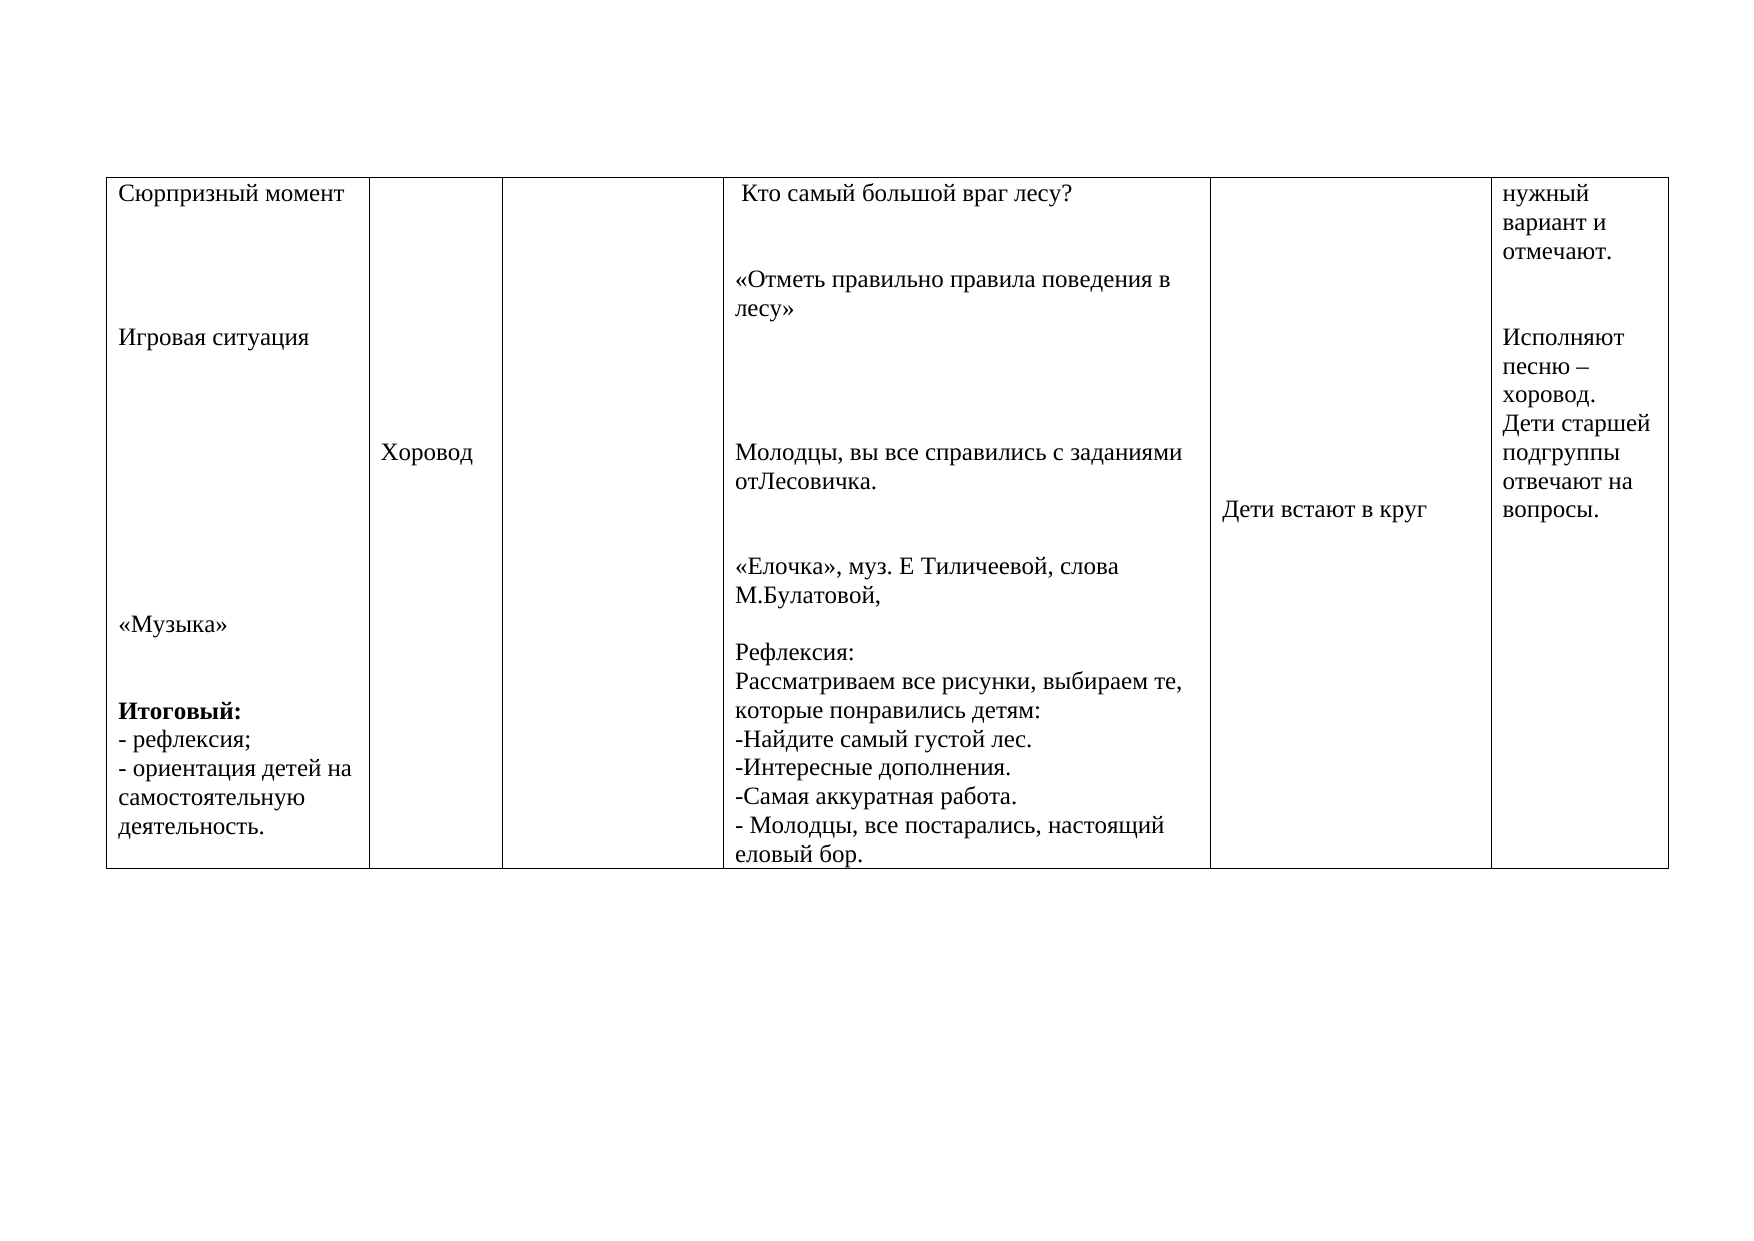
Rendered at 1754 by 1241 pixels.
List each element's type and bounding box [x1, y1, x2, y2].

table_cell [1211, 178, 1491, 867]
table_cell [724, 178, 1210, 867]
table_cell [503, 178, 723, 867]
table_cell [107, 178, 369, 867]
table_cell [1492, 178, 1668, 867]
table_cell [370, 178, 502, 867]
